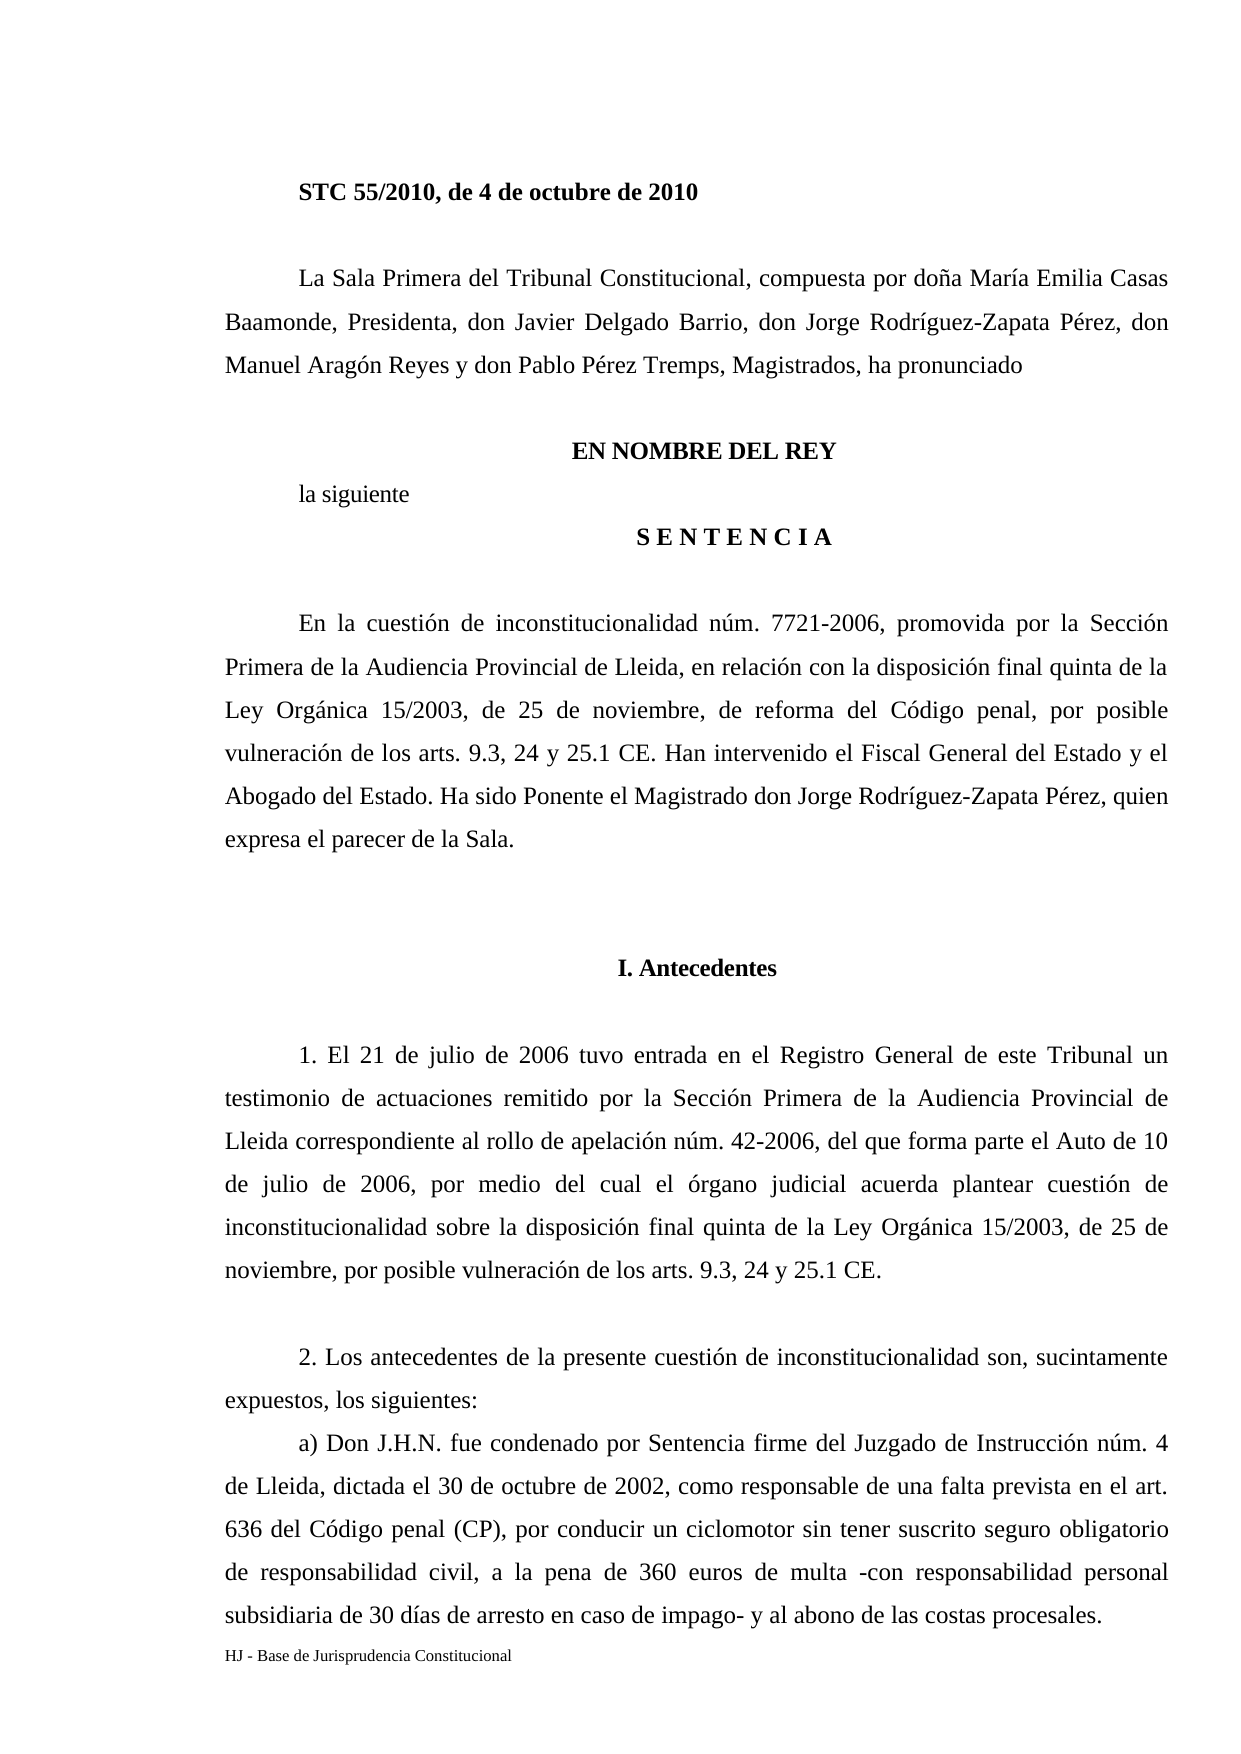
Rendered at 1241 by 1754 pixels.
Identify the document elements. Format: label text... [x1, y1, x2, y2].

text STC 55/2010, de 4 de octubre de 2010 [224, 177, 1169, 206]
text La Sala Primera del Tribunal Constitucional, compuesta por doña María Emilia Casas Baamonde, Presidenta, don Javier Delgado Barrio, don Jorge Rodríguez-Zapata Pérez, don Manuel Aragón Reyes y don Pablo Pérez Tremps, Magistrados, ha pronunciado [224, 263, 1169, 378]
text la siguiente [224, 479, 1110, 508]
text En la cuestión de inconstitucionalidad núm. 7721-2006, promovida por la Sección Primera de la Audiencia Provincial de Lleida, en relación con la disposición final quinta de la Ley Orgánica 15/2003, de 25 de noviembre, de reforma del Código penal, por posible vulneración de los arts. 9.3, 24 y 25.1 CE. Han intervenido el Fiscal General del Estado y el Abogado del Estado. Ha sido Ponente el Magistrado don Jorge Rodríguez-Zapata Pérez, quien expresa el parecer de la Sala. [224, 608, 1169, 853]
text I. Antecedentes [224, 953, 1169, 982]
text S E N T E N C I A [224, 522, 1169, 551]
text 2. Los antecedentes de la presente cuestión de inconstitucionalidad son, sucintamente expuestos, los siguientes: [224, 1342, 1169, 1413]
text EN NOMBRE DEL REY [224, 436, 1110, 465]
text 1. El 21 de julio de 2006 tuvo entrada en el Registro General de este Tribunal un testimonio de actuaciones remitido por la Sección Primera de la Audiencia Provincial de Lleida correspondiente al rollo de apelación núm. 42-2006, del que forma parte el Auto de 10 de julio de 2006, por medio del cual el órgano judicial acuerda plantear cuestión de inconstitucionalidad sobre la disposición final quinta de la Ley Orgánica 15/2003, de 25 de noviembre, por posible vulneración de los arts. 9.3, 24 y 25.1 CE. [224, 1040, 1169, 1284]
text a) Don J.H.N. fue condenado por Sentencia firme del Juzgado de Instrucción núm. 4 de Lleida, dictada el 30 de octubre de 2002, como responsable de una falta prevista en el art. 636 del Código penal (CP), por conducir un ciclomotor sin tener suscrito seguro obligatorio de responsabilidad civil, a la pena de 360 euros de multa -con responsabilidad personal subsidiaria de 30 días de arresto en caso de impago- y al abono de las costas procesales. [224, 1428, 1169, 1629]
